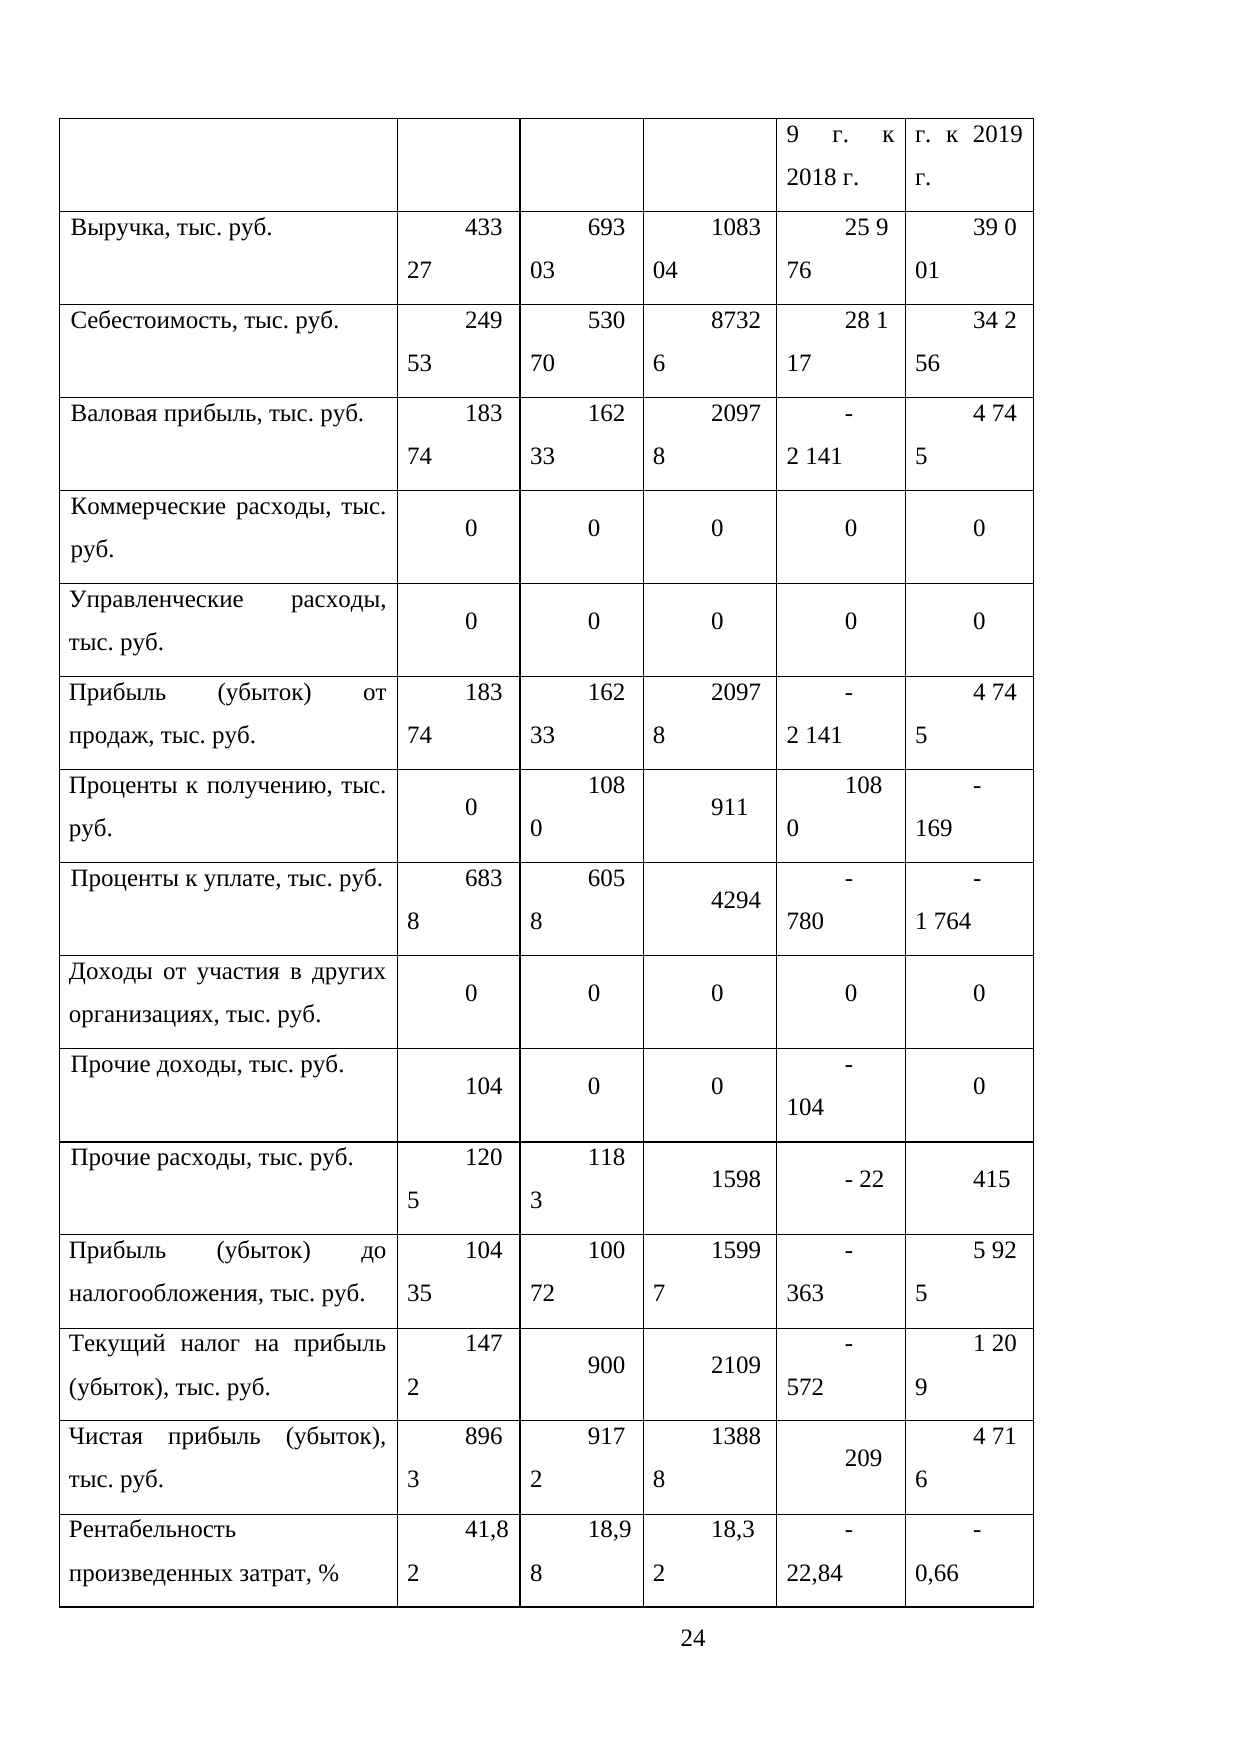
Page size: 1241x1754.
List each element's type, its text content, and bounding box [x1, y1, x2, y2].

table_cell 4 745‬ [906, 398, 1033, 490]
table_cell 34 256‬ [906, 305, 1033, 397]
table_cell 209‬ [777, 1421, 905, 1513]
table_cell - 2 141‬ [777, 398, 905, 490]
table_cell 415‬ [906, 1143, 1033, 1234]
table_cell 20978 [644, 398, 776, 490]
table_cell 0 [777, 491, 905, 583]
table_cell 18374 [398, 398, 519, 490]
table_cell 4 745‬ [906, 677, 1033, 769]
table_cell 1080 [777, 770, 905, 862]
table_cell 0 [906, 584, 1033, 676]
table_cell 0 [906, 956, 1033, 1048]
table_cell 0 [644, 956, 776, 1048]
table_cell - 572‬ [777, 1329, 905, 1420]
table_cell 20978 [644, 677, 776, 769]
table_cell 6838 [398, 863, 519, 955]
table_cell Валовая прибыль, тыс. руб. [60, 398, 397, 490]
table_cell Текущий налог на прибыль (убыток), тыс. руб. [60, 1329, 397, 1420]
table_cell 41,82 [398, 1515, 519, 1606]
table_cell 10072 [521, 1235, 643, 1327]
table_cell 4294 [644, 863, 776, 955]
table_cell 0 [644, 584, 776, 676]
table_cell 0 [521, 584, 643, 676]
table_cell 2019 г. к 2018 г. [777, 119, 905, 211]
table_cell Выручка, тыс. руб. [60, 212, 397, 304]
table_cell 87326 [644, 305, 776, 397]
table_cell 0 [777, 956, 905, 1048]
table_cell 1080 [521, 770, 643, 862]
table_cell Чистая прибыль (убыток), тыс. руб. [60, 1421, 397, 1513]
table_cell 16233 [521, 677, 643, 769]
table_cell 15997 [644, 1235, 776, 1327]
table_cell 6058 [521, 863, 643, 955]
table_cell 2020 г. к 2019 г. [906, 119, 1033, 211]
table_cell Себестоимость, тыс. руб. [60, 305, 397, 397]
table_cell 1598 [644, 1143, 776, 1234]
table_cell 5 925 [906, 1235, 1033, 1327]
table_cell - 1 764‬ [906, 863, 1033, 955]
table_cell 900 [521, 1329, 643, 1420]
table_cell 25 976 [777, 212, 905, 304]
table_cell 43327 [398, 212, 519, 304]
table_cell - 780‬ [777, 863, 905, 955]
table_cell - 169‬ [906, 770, 1033, 862]
table_cell 1205 [398, 1143, 519, 1234]
table_cell 0 [906, 1049, 1033, 1141]
table_cell 13888 [644, 1421, 776, 1513]
table_cell 24953 [398, 305, 519, 397]
table_cell 0 [644, 1049, 776, 1141]
table_cell 104 [398, 1049, 519, 1141]
table_cell 911 [644, 770, 776, 862]
table_cell Прибыль (убыток) до налогообложения, тыс. руб. [60, 1235, 397, 1327]
table_cell Проценты к уплате, тыс. руб. [60, 863, 397, 955]
table_cell 0 [644, 491, 776, 583]
table_cell 2109 [644, 1329, 776, 1420]
table_cell - 363‬ [777, 1235, 905, 1327]
table_cell 18374 [398, 677, 519, 769]
table_cell Коммерческие расходы, тыс. руб. [60, 491, 397, 583]
table_cell - 0,66 [906, 1515, 1033, 1606]
table_cell 0 [521, 1049, 643, 1141]
table_cell 16233 [521, 398, 643, 490]
table_cell 0 [398, 956, 519, 1048]
table_cell Прочие доходы, тыс. руб. [60, 1049, 397, 1141]
table_cell 0 [521, 956, 643, 1048]
table_cell 0 [521, 491, 643, 583]
table_cell Управленческие расходы, тыс. руб. [60, 584, 397, 676]
table_cell 0 [777, 584, 905, 676]
table_cell 8963 [398, 1421, 519, 1513]
table_cell 28 117‬ [777, 305, 905, 397]
table_cell Рентабельность произведенных затрат, % [60, 1515, 397, 1606]
table_cell 39 001‬ [906, 212, 1033, 304]
table_cell 9172 [521, 1421, 643, 1513]
table_cell 0 [398, 584, 519, 676]
table_cell 18,32 [644, 1515, 776, 1606]
table_cell Прочие расходы, тыс. руб. [60, 1143, 397, 1234]
table_cell 10435 [398, 1235, 519, 1327]
table_cell Прибыль (убыток) от продаж, тыс. руб. [60, 677, 397, 769]
table_cell 0 [906, 491, 1033, 583]
table_cell Доходы от участия в других организациях, тыс. руб. [60, 956, 397, 1048]
table_cell - 2 141‬ [777, 677, 905, 769]
table_cell 69303 [521, 212, 643, 304]
table_cell 53070 [521, 305, 643, 397]
table_cell 18,98 [521, 1515, 643, 1606]
table_cell 0 [398, 491, 519, 583]
table_cell 1 209 [906, 1329, 1033, 1420]
table_cell - 22‬ [777, 1143, 905, 1234]
table_cell - 104 [777, 1049, 905, 1141]
table_cell 1183 [521, 1143, 643, 1234]
table_cell 0 [398, 770, 519, 862]
table_cell 1472 [398, 1329, 519, 1420]
table_cell 4 716 [906, 1421, 1033, 1513]
table_cell Проценты к получению, тыс. руб. [60, 770, 397, 862]
table_cell - 22,84 [777, 1515, 905, 1606]
table_cell 108304 [644, 212, 776, 304]
